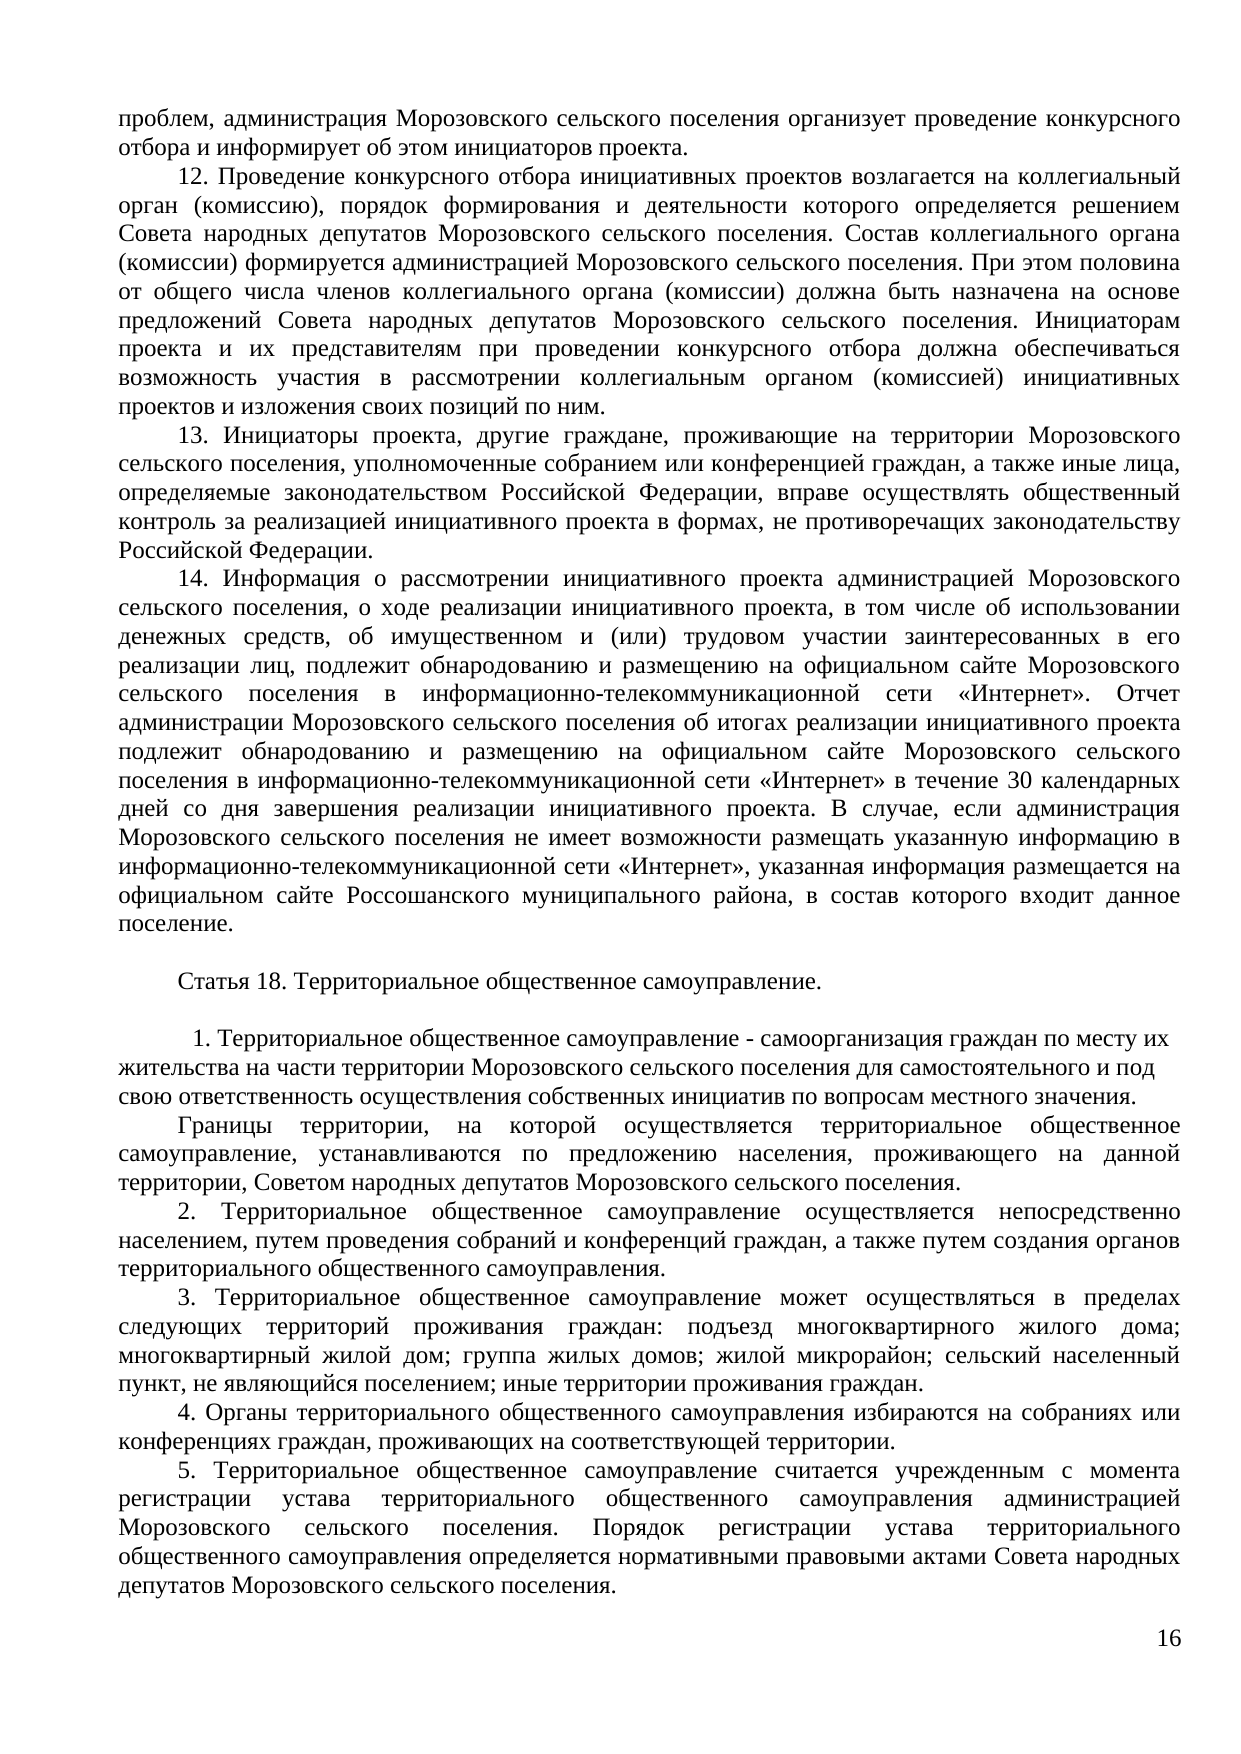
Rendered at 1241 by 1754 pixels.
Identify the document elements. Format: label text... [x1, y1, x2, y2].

text 2. Территориальное общественное самоуправление осуществляется непосредственно населением, путем проведения собраний и конференций граждан, а также путем создания органов территориального общественного самоуправления. [118, 1196, 1181, 1282]
text 1. Территориальное общественное самоуправление - самоорганизация граждан по месту их жительства на части территории Морозовского сельского поселения для самостоятельного и под свою ответственность осуществления собственных инициатив по вопросам местного значения. [118, 1023, 1181, 1110]
text 13. Инициаторы проекта, другие граждане, проживающие на территории Морозовского сельского поселения, уполномоченные собранием или конференцией граждан, а также иные лица, определяемые законодательством Российской Федерации, вправе осуществлять общественный контроль за реализацией инициативного проекта в формах, не противоречащих законодательству Российской Федерации. [118, 420, 1181, 563]
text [118, 103, 1181, 161]
text Границы территории, на которой осуществляется территориальное общественное самоуправление, устанавливаются по предложению населения, проживающего на данной территории, Советом народных депутатов Морозовского сельского поселения. [118, 1110, 1181, 1196]
text 5. Территориальное общественное самоуправление считается учрежденным с момента регистрации устава территориального общественного самоуправления администрацией Морозовского сельского поселения. Порядок регистрации устава территориального общественного самоуправления определяется нормативными правовыми актами Совета народных депутатов Морозовского сельского поселения. [118, 1455, 1181, 1598]
text 14. Информация о рассмотрении инициативного проекта администрацией Морозовского сельского поселения, о ходе реализации инициативного проекта, в том числе об использовании денежных средств, об имущественном и (или) трудовом участии заинтересованных в его реализации лиц, подлежит обнародованию и размещению на официальном сайте Морозовского сельского поселения в информационно-телекоммуникационной сети «Интернет». Отчет администрации Морозовского сельского поселения об итогах реализации инициативного проекта подлежит обнародованию и размещению на официальном сайте Морозовского сельского поселения в информационно-телекоммуникационной сети «Интернет» в течение 30 календарных дней со дня завершения реализации инициативного проекта. В случае, если администрация Морозовского сельского поселения не имеет возможности размещать указанную информацию в информационно-телекоммуникационной сети «Интернет», указанная информация размещается на официальном сайте Россошанского муниципального района, в состав которого входит данное поселение. [118, 563, 1181, 937]
text 3. Территориальное общественное самоуправление может осуществляться в пределах следующих территорий проживания граждан: подъезд многоквартирного жилого дома; многоквартирный жилой дом; группа жилых домов; жилой микрорайон; сельский населенный пункт, не являющийся поселением; иные территории проживания граждан. [118, 1282, 1181, 1397]
text 12. Проведение конкурсного отбора инициативных проектов возлагается на коллегиальный орган (комиссию), порядок формирования и деятельности которого определяется решением Совета народных депутатов Морозовского сельского поселения. Состав коллегиального органа (комиссии) формируется администрацией Морозовского сельского поселения. При этом половина от общего числа членов коллегиального органа (комиссии) должна быть назначена на основе предложений Совета народных депутатов Морозовского сельского поселения. Инициаторам проекта и их представителям при проведении конкурсного отбора должна обеспечиваться возможность участия в рассмотрении коллегиальным органом (комиссией) инициативных проектов и изложения своих позиций по ним. [118, 161, 1181, 420]
text 4. Органы территориального общественного самоуправления избираются на собраниях или конференциях граждан, проживающих на соответствующей территории. [118, 1397, 1181, 1455]
text Статья 18. Территориальное общественное самоуправление. [118, 966, 1181, 995]
